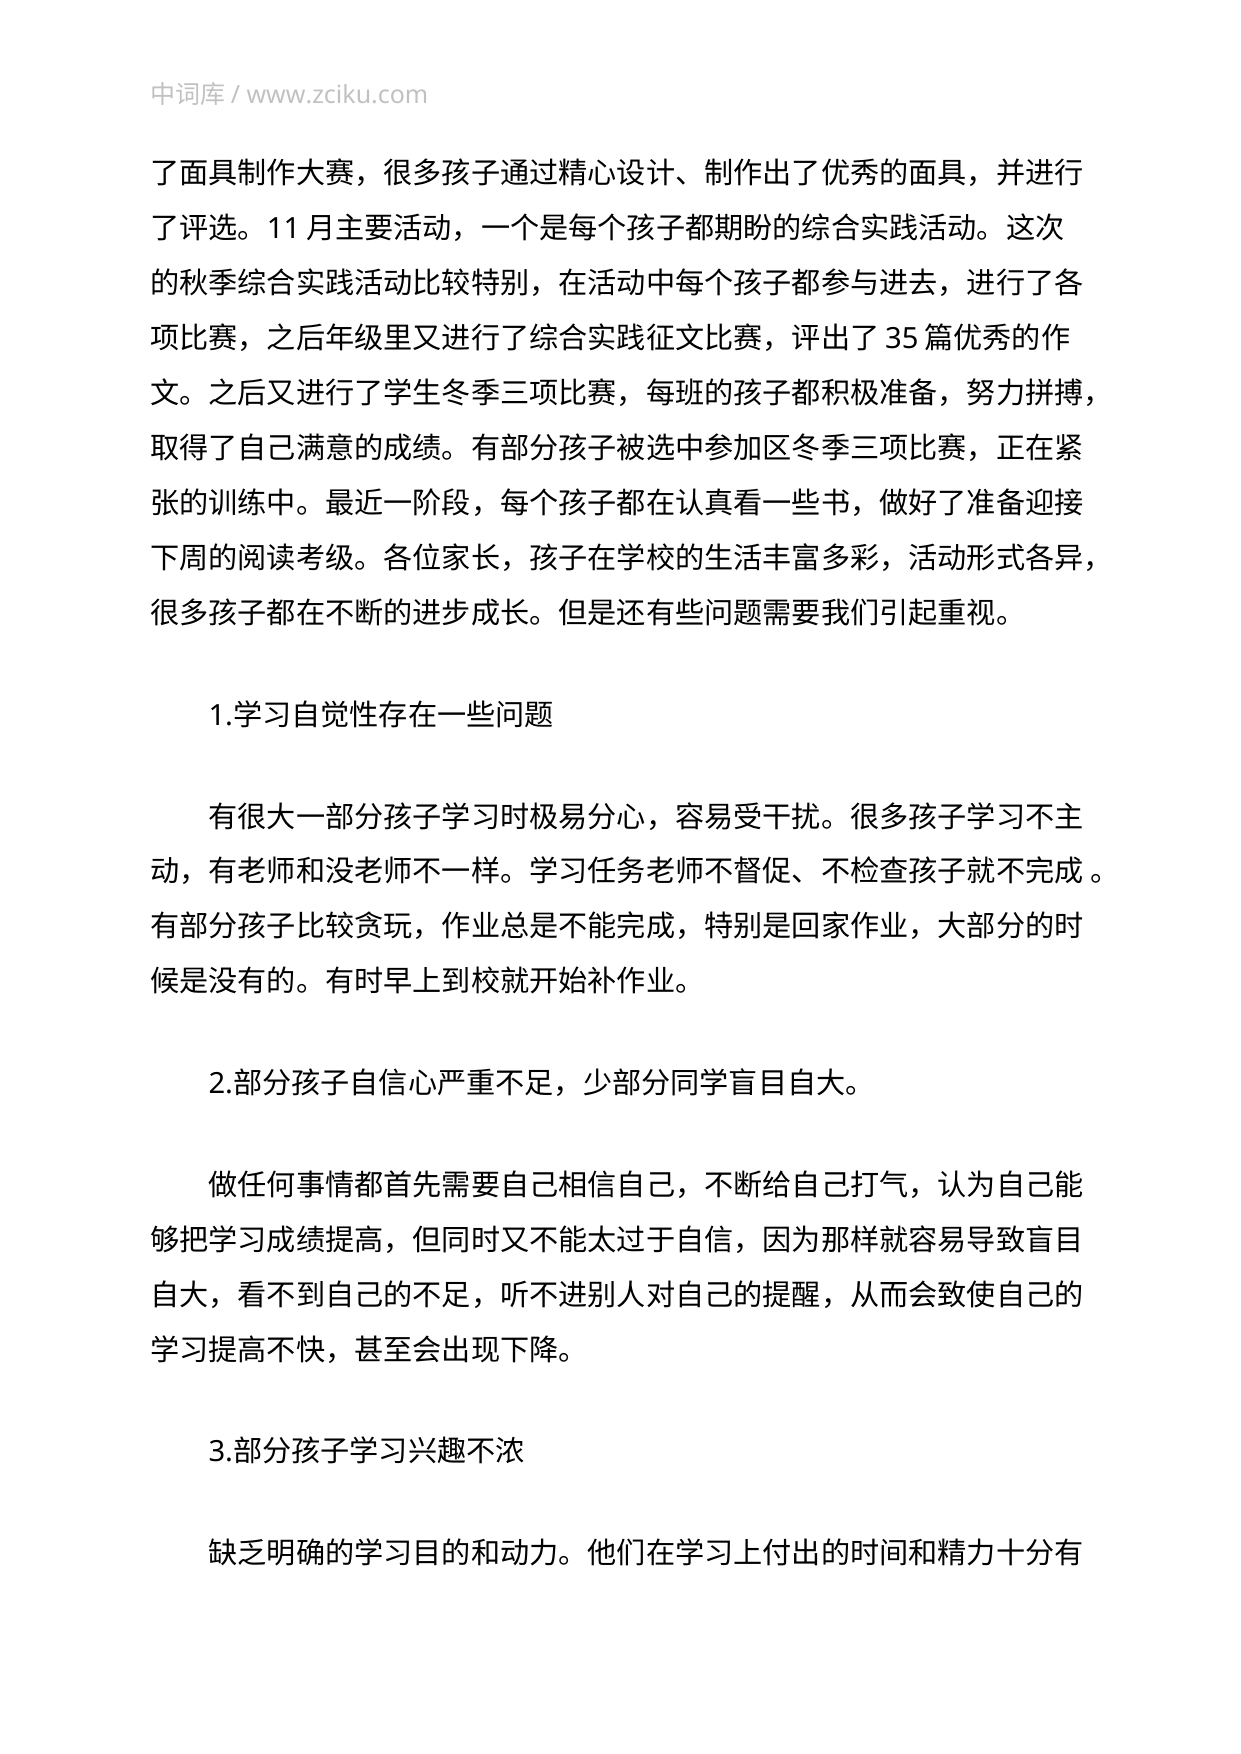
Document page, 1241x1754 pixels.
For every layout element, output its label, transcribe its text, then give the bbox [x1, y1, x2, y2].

text 做任何事情都首先需要自己相信自己，不断给自己打气，认为自己能够把学习成绩提高，但同时又不能太过于自信，因为那样就容易导致盲目自大，看不到自己的不足，听不进别人对自己的提醒，从而会致使自己的学习提高不快，甚至会出现下降。 [150, 1162, 1090, 1368]
text 1.学习自觉性存在一些问题 [150, 691, 1090, 733]
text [150, 1530, 1090, 1572]
text 2.部分孩子自信心严重不足，少部分同学盲目自大。 [150, 1059, 1090, 1102]
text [150, 150, 1090, 632]
text 3.部分孩子学习兴趣不浓 [150, 1428, 1090, 1470]
text 有很大一部分孩子学习时极易分心，容易受干扰。很多孩子学习不主动，有老师和没老师不一样。学习任务老师不督促、不检查孩子就不完成 。有部分孩子比较贪玩，作业总是不能完成，特别是回家作业，大部分的时候是没有的。有时早上到校就开始补作业。 [150, 793, 1090, 1000]
